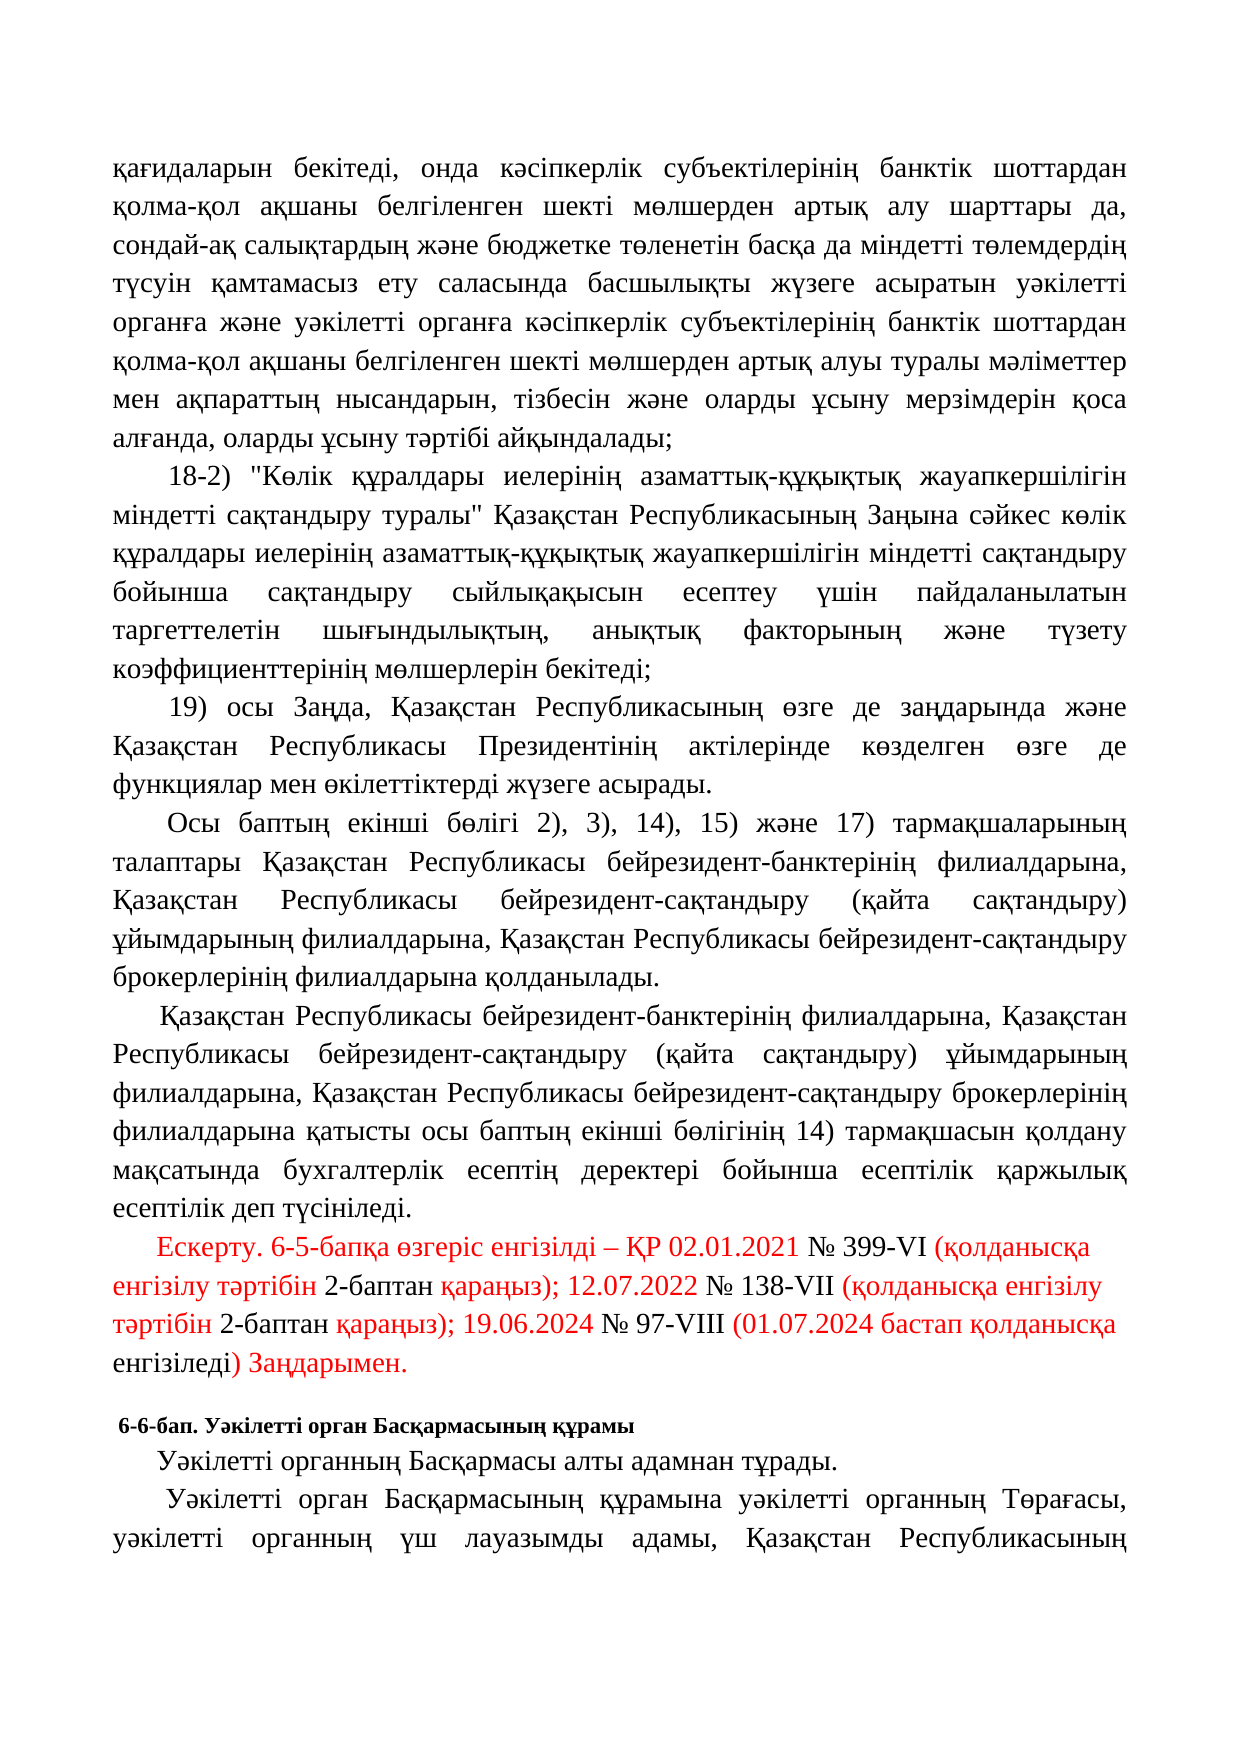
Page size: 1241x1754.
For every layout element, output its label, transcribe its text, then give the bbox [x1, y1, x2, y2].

text Осы баптың екінші бөлігі 2), 3), 14), 15) және 17) тармақшаларының талаптары Қазақстан Республикасы бейрезидент-банктерінің филиалдарына, Қазақстан Республикасы бейрезидент-сақтандыру (қайта сақтандыру) ұйымдарының филиалдарына, Қазақстан Республикасы бейрезидент-сақтандыру брокерлерінің филиалдарына қолданылады. [112, 805, 1128, 993]
text Ескерту. 6-5-бапқа өзгеріс енгізілді – ҚР 02.01.2021 № 399-VI (қолданысқа енгізілу тәртібін 2-баптан қараңыз); 12.07.2022 № 138-VII (қолданысқа енгізілу тәртібін 2-баптан қараңыз); 19.06.2024 № 97-VIII (01.07.2024 бастап қолданысқа енгізіледі) Заңдарымен. [112, 1229, 1128, 1408]
text Уәкілетті органның Басқармасы алты адамнан тұрады. [112, 1443, 1128, 1476]
text Қазақстан Республикасы бейрезидент-банктерінің филиалдарына, Қазақстан Республикасы бейрезидент-сақтандыру (қайта сақтандыру) ұйымдарының филиалдарына, Қазақстан Республикасы бейрезидент-сақтандыру брокерлерінің филиалдарына қатысты осы баптың екінші бөлігінің 14) тармақшасын қолдану мақсатында бухгалтерлік есептің деректері бойынша есептілік қаржылық есептілік деп түсініледі. [112, 998, 1128, 1224]
text 6-6-бап. Уәкілетті орган Басқармасының құрамы [112, 1412, 1128, 1439]
text 18-2) "Көлік құралдары иелерінің азаматтық-құқықтық жауапкершілігін міндетті сақтандыру туралы" Қазақстан Республикасының Заңына сәйкес көлік құралдары иелерінің азаматтық-құқықтық жауапкершілігін міндетті сақтандыру бойынша сақтандыру сыйлықақысын есептеу үшін пайдаланылатын таргеттелетін шығындылықтың, анықтық факторының және түзету коэффициенттерінің мөлшерлерін бекітеді; [112, 458, 1128, 684]
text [112, 1481, 1128, 1553]
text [112, 150, 1128, 453]
text 19) осы Заңда, Қазақстан Республикасының өзге де заңдарында және Қазақстан Республикасы Президентінің актілерінде көзделген өзге де функциялар мен өкiлеттiктерді жүзеге асырады. [112, 689, 1128, 800]
